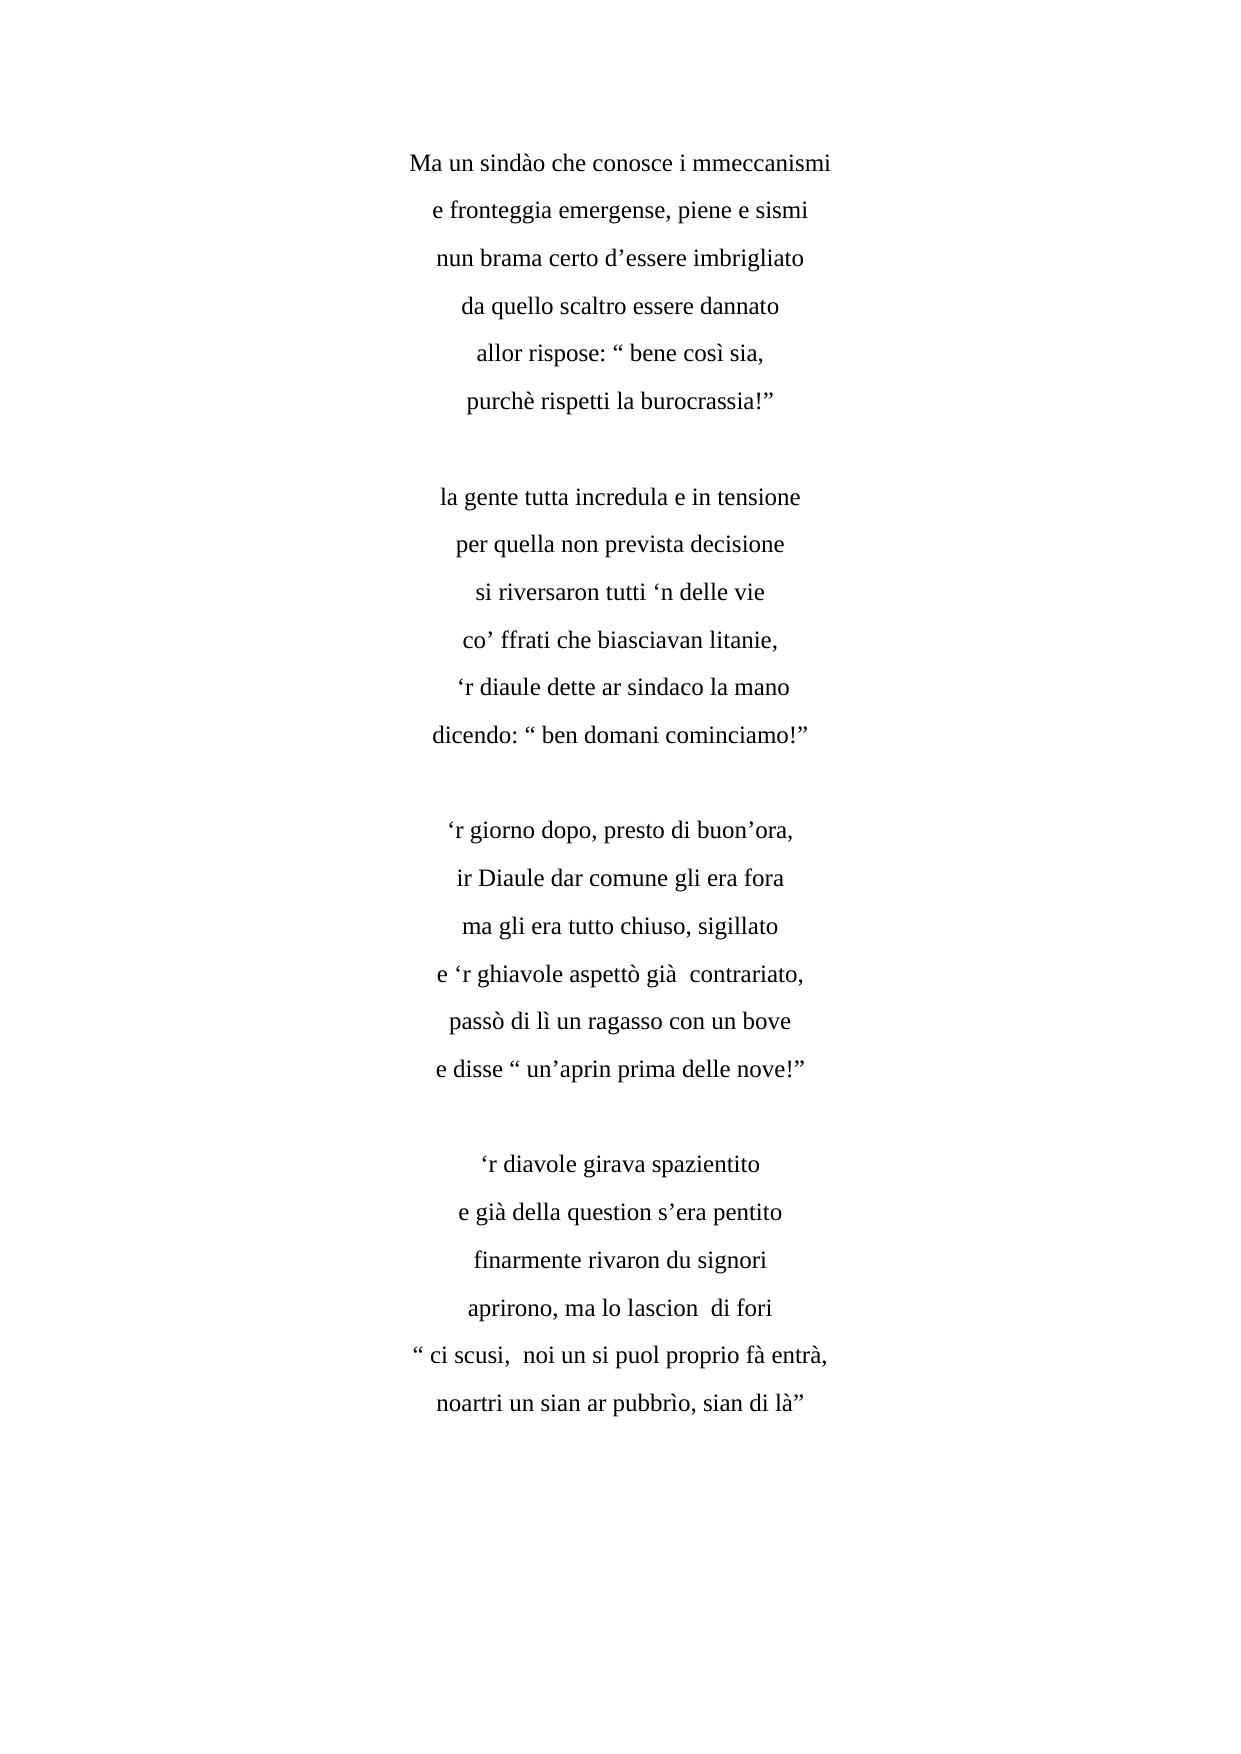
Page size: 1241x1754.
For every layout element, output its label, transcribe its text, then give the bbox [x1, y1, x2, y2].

text allor rispose: “ bene così sia, [118, 338, 1122, 367]
text nun brama certo d’essere imbrigliato [118, 243, 1122, 272]
text finarmente rivaron du signori [118, 1245, 1122, 1274]
text purchè rispetti la burocrassia!” [118, 386, 1122, 415]
text ‘r diavole girava spazientito [118, 1149, 1122, 1178]
text passò di lì un ragasso con un bove [118, 1006, 1122, 1035]
text ‘r diaule dette ar sindaco la mano [118, 672, 1122, 701]
text e già della question s’era pentito [118, 1197, 1122, 1226]
text da quello scaltro essere dannato [118, 291, 1122, 319]
text per quella non prevista decisione [118, 529, 1122, 558]
text dicendo: “ ben domani cominciamo!” [118, 720, 1122, 749]
text “ ci scusi, noi un si puol proprio fà entrà, [118, 1340, 1122, 1369]
text co’ ffrati che biasciavan litanie, [118, 625, 1122, 653]
text noartri un sian ar pubbrìo, sian di là” [118, 1388, 1122, 1417]
text ma gli era tutto chiuso, sigillato [118, 911, 1122, 940]
text e ‘r ghiavole aspettò già contrariato, [118, 959, 1122, 987]
text ir Diaule dar comune gli era fora [118, 863, 1122, 892]
text aprirono, ma lo lascion di fori [118, 1293, 1122, 1321]
text e disse “ un’aprin prima delle nove!” [118, 1054, 1122, 1083]
text si riversaron tutti ‘n delle vie [118, 577, 1122, 606]
text ‘r giorno dopo, presto di buon’ora, [118, 816, 1122, 844]
text la gente tutta incredula e in tensione [118, 482, 1122, 510]
text e fronteggia emergense, piene e sismi [118, 195, 1122, 224]
text Ma un sindào che conosce i mmeccanismi [118, 148, 1122, 176]
